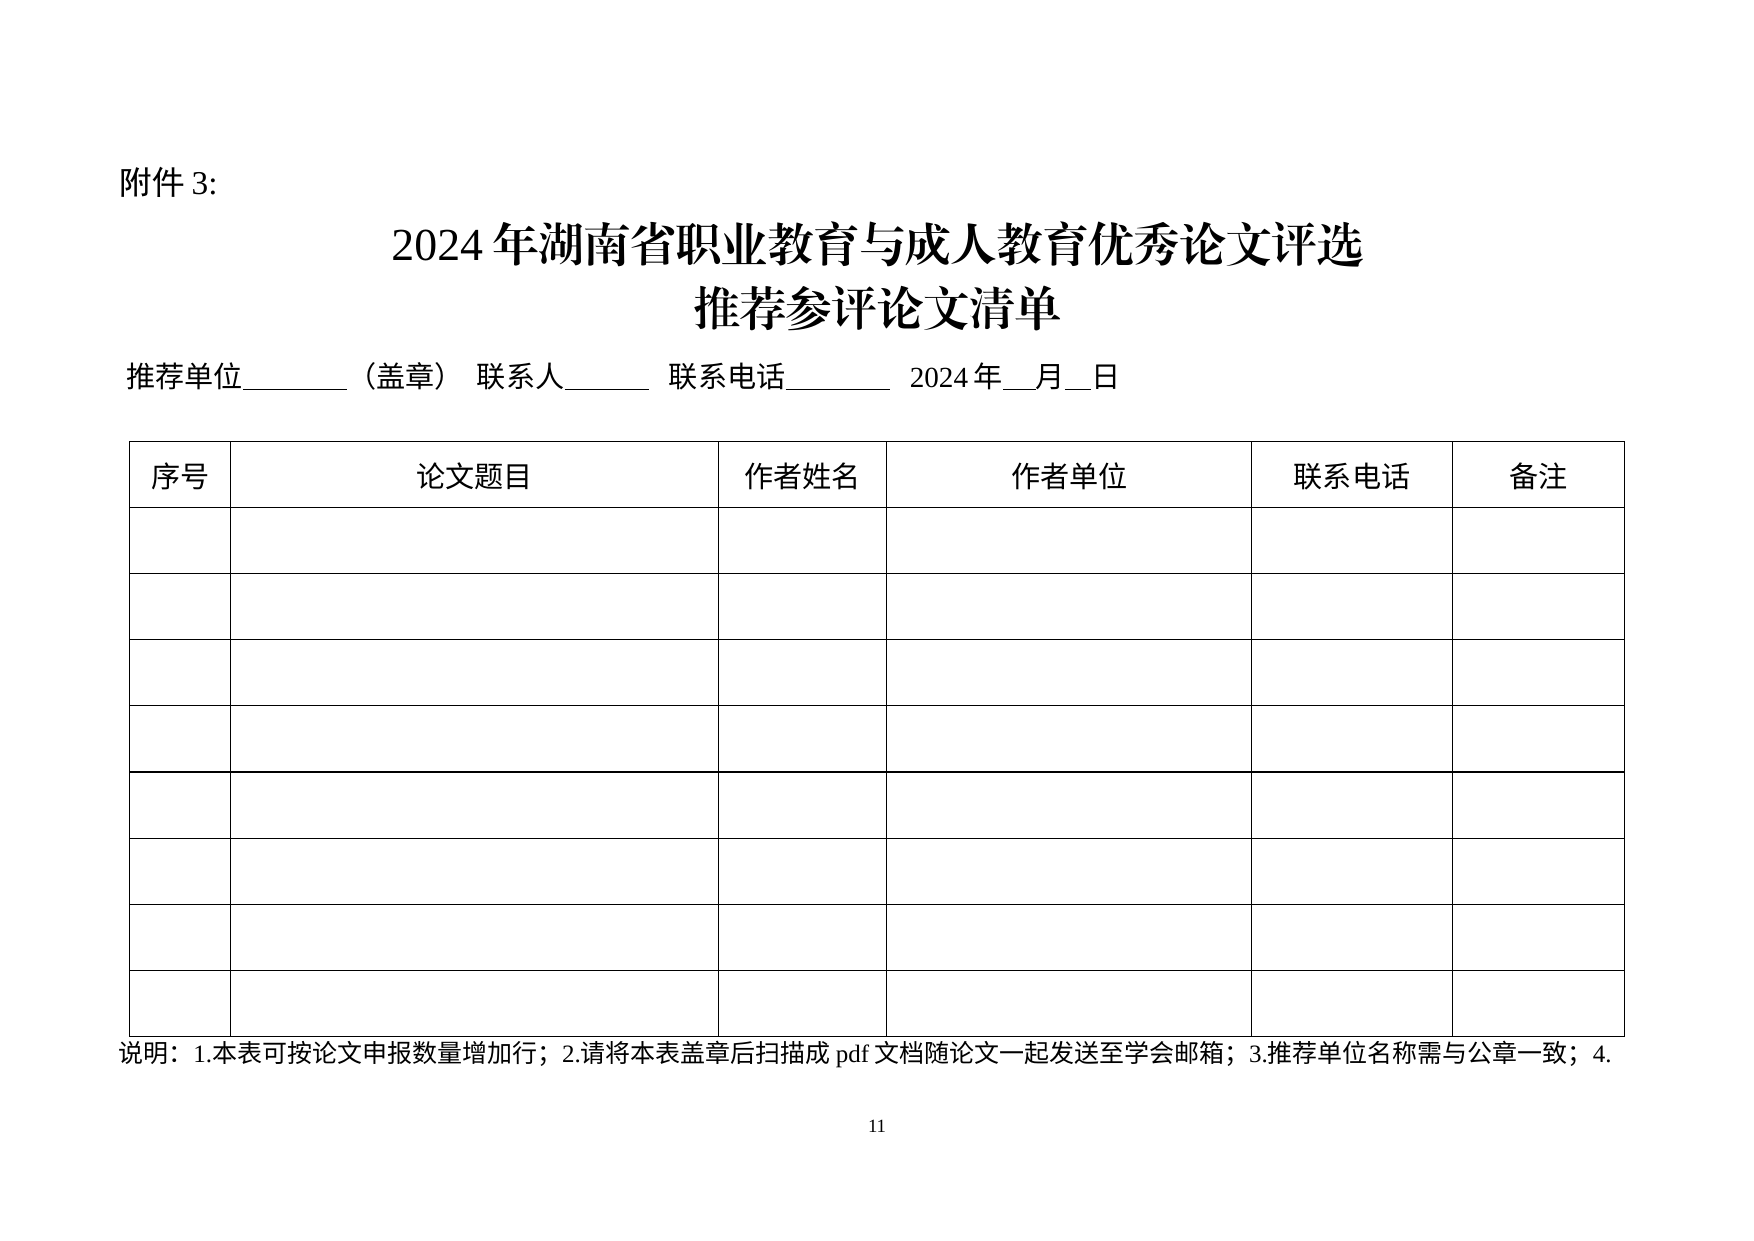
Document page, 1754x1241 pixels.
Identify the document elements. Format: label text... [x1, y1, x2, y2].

text 推荐单位 （盖章） 联系人 联系电话 2024年 月 日 [118, 344, 1636, 409]
text 推荐参评论文清单 [118, 279, 1636, 344]
table_cell [1252, 971, 1452, 1036]
table_cell [1453, 640, 1624, 705]
table_cell [1453, 971, 1624, 1036]
table_cell [1453, 508, 1624, 573]
table_cell [1453, 574, 1624, 639]
table_cell [719, 640, 886, 705]
table_cell [887, 574, 1251, 639]
table_cell [887, 773, 1251, 837]
table_cell [231, 574, 718, 639]
table_cell [130, 574, 230, 639]
table_cell [231, 773, 718, 837]
table_cell [231, 839, 718, 903]
table_cell [1453, 706, 1624, 771]
table_cell [231, 640, 718, 705]
table_cell [719, 706, 886, 771]
table_cell [719, 905, 886, 969]
table_cell [887, 508, 1251, 573]
text 2024年湖南省职业教育与成人教育优秀论文评选 [118, 214, 1636, 279]
table_cell [887, 839, 1251, 903]
table_cell [887, 706, 1251, 771]
text 附件3: [118, 149, 1636, 214]
table_cell [887, 905, 1251, 969]
table_cell [130, 971, 230, 1036]
table_cell [1453, 839, 1624, 903]
table_cell [231, 508, 718, 573]
table_cell [1453, 773, 1624, 837]
table_cell [1252, 640, 1452, 705]
table_cell [1252, 905, 1452, 969]
table_cell [130, 640, 230, 705]
table_header 作者单位 [887, 442, 1251, 507]
table_cell [1252, 706, 1452, 771]
table_cell [719, 773, 886, 837]
table_header 备注 [1453, 442, 1624, 507]
table_cell [1252, 574, 1452, 639]
table_cell [887, 640, 1251, 705]
table_cell [231, 905, 718, 969]
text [118, 1037, 1636, 1069]
table_cell [231, 706, 718, 771]
table_cell [719, 971, 886, 1036]
table_cell [1252, 773, 1452, 837]
table_cell [130, 508, 230, 573]
table_header 联系电话 [1252, 442, 1452, 507]
table_header 作者姓名 [719, 442, 886, 507]
table_cell [130, 839, 230, 903]
table_cell [130, 706, 230, 771]
table_cell [1453, 905, 1624, 969]
table_cell [719, 508, 886, 573]
table_cell [231, 971, 718, 1036]
table_cell [719, 839, 886, 903]
table_cell [719, 574, 886, 639]
table_cell [1252, 508, 1452, 573]
table_header 序号 [130, 442, 230, 507]
table_cell [1252, 839, 1452, 903]
table_cell [887, 971, 1251, 1036]
table_cell [130, 773, 230, 837]
table_header 论文题目 [231, 442, 718, 507]
table_cell [130, 905, 230, 969]
